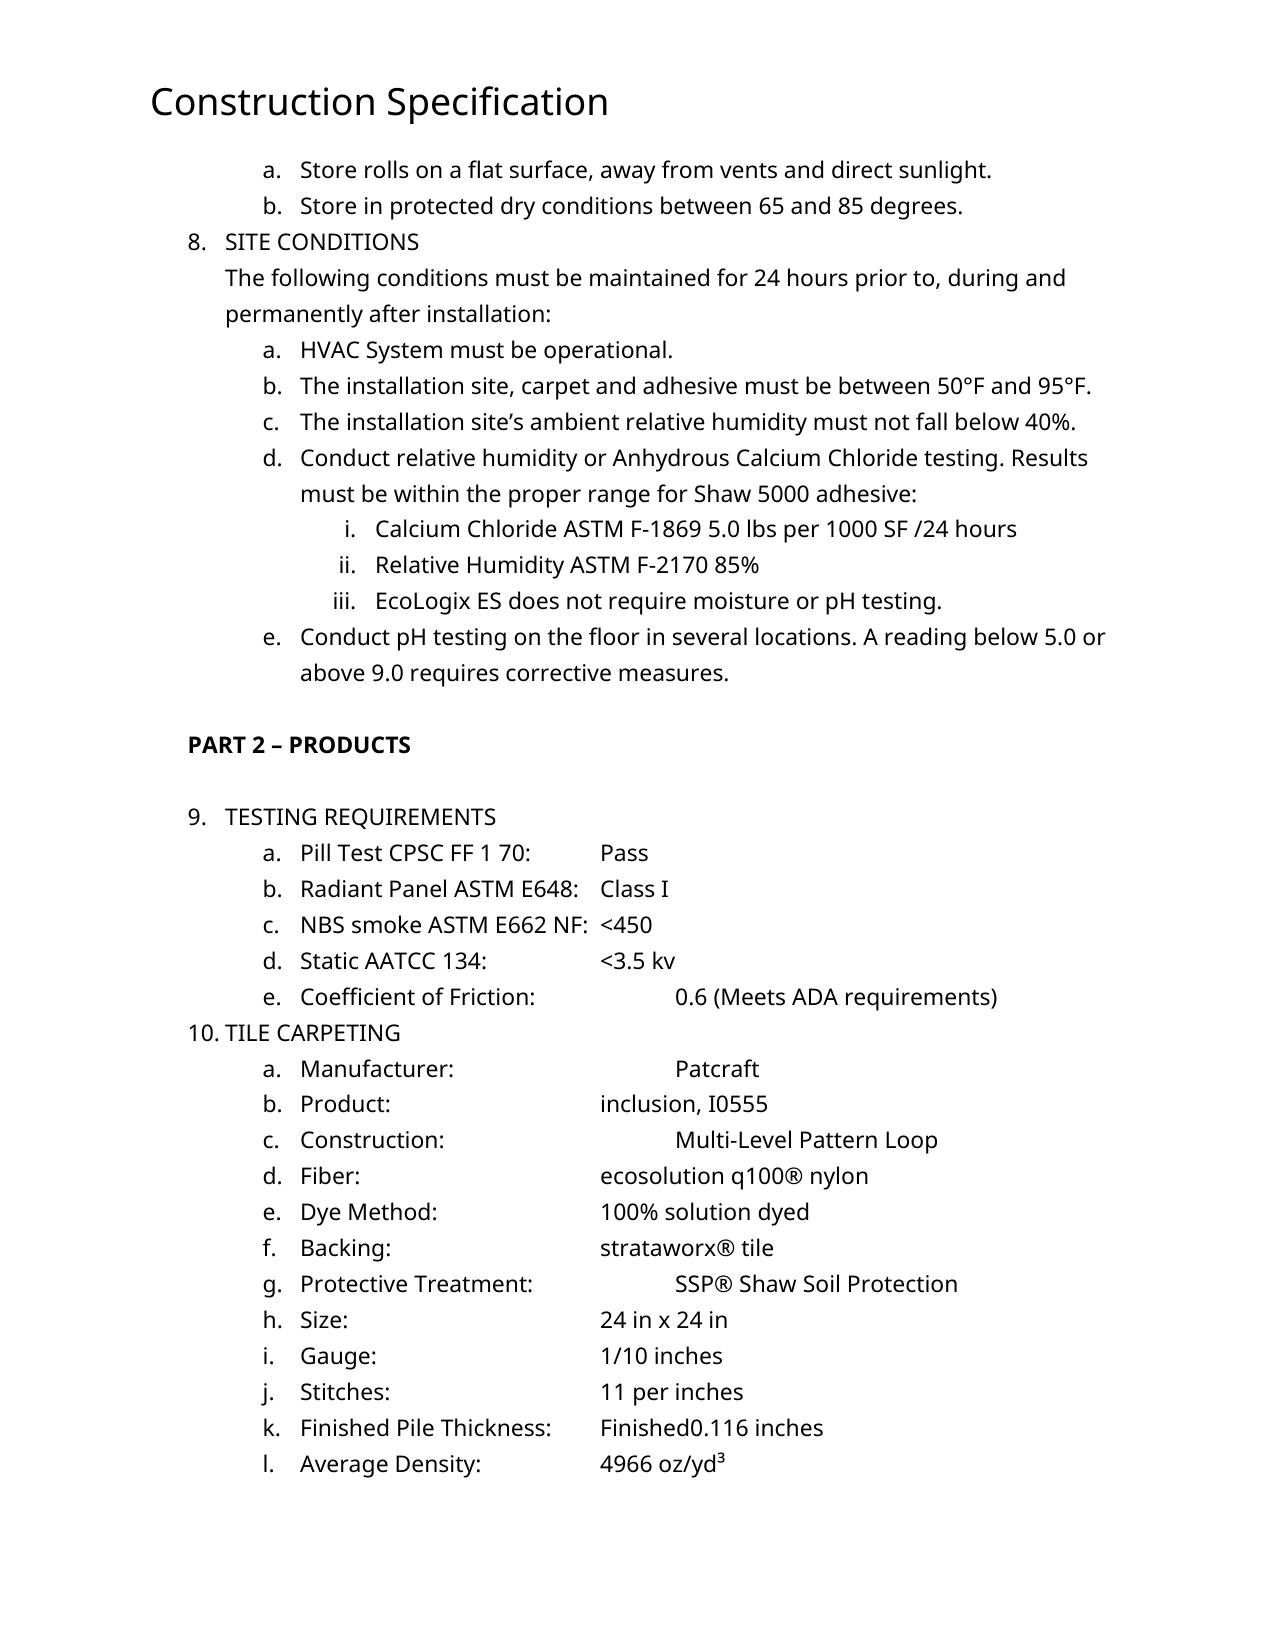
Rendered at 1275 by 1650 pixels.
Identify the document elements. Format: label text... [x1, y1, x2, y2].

list Store rolls on a flat surface, away from vents and direct sunlight. [262, 154, 1125, 185]
list Calcium Chloride ASTM F-1869 5.0 lbs per 1000 SF /24 hours [356, 513, 1125, 545]
list Conduct pH testing on the floor in several locations. A reading below 5.0 or above 9.0 requires corrective measures. [262, 621, 1125, 688]
list The installation site’s ambient relative humidity must not fall below 40%. [262, 406, 1125, 437]
list Backing: strataworx® tile [262, 1232, 1125, 1263]
list NBS smoke ASTM E662 NF: <450 [262, 909, 1125, 940]
list Store in protected dry conditions between 65 and 85 degrees. [262, 190, 1125, 221]
list Protective Treatment: SSP® Shaw Soil Protection [262, 1268, 1125, 1299]
list Pill Test CPSC FF 1 70: Pass [262, 837, 1125, 868]
list Dye Method: 100% solution dyed [262, 1196, 1125, 1227]
list Coefficient of Friction: 0.6 (Meets ADA requirements) [262, 981, 1125, 1012]
list Static AATCC 134: <3.5 kv [262, 945, 1125, 976]
list TESTING REQUIREMENTS [187, 801, 1125, 832]
list EcoLogix ES does not require moisture or pH testing. [356, 585, 1125, 617]
list HVAC System must be operational. [262, 334, 1125, 365]
list TILE CARPETING [187, 1017, 1125, 1048]
list The following conditions must be maintained for 24 hours prior to, during and permanently after installation: [225, 262, 1125, 329]
list Construction: Multi-Level Pattern Loop [262, 1124, 1125, 1156]
list Size: 24 in x 24 in [262, 1304, 1125, 1335]
list Finished Pile Thickness: Finished0.116 inches [262, 1412, 1125, 1443]
list Conduct relative humidity or Anhydrous Calcium Chloride testing. Results must be within the proper range for Shaw 5000 adhesive: [262, 442, 1125, 509]
list The installation site, carpet and adhesive must be between 50°F and 95°F. [262, 370, 1125, 401]
text PART 2 – PRODUCTS [187, 729, 1125, 760]
list Fiber: ecosolution q100® nylon [262, 1160, 1125, 1192]
list Manufacturer: Patcraft [262, 1052, 1125, 1084]
list Gauge: 1/10 inches [262, 1340, 1125, 1371]
list Radiant Panel ASTM E648: Class I [262, 873, 1125, 904]
list Average Density: 4966 oz/yd³ [262, 1448, 1125, 1479]
list SITE CONDITIONS [187, 226, 1125, 257]
list Relative Humidity ASTM F-2170 85% [356, 549, 1125, 581]
list Stitches: 11 per inches [262, 1376, 1125, 1407]
list Product: inclusion, I0555 [262, 1088, 1125, 1120]
